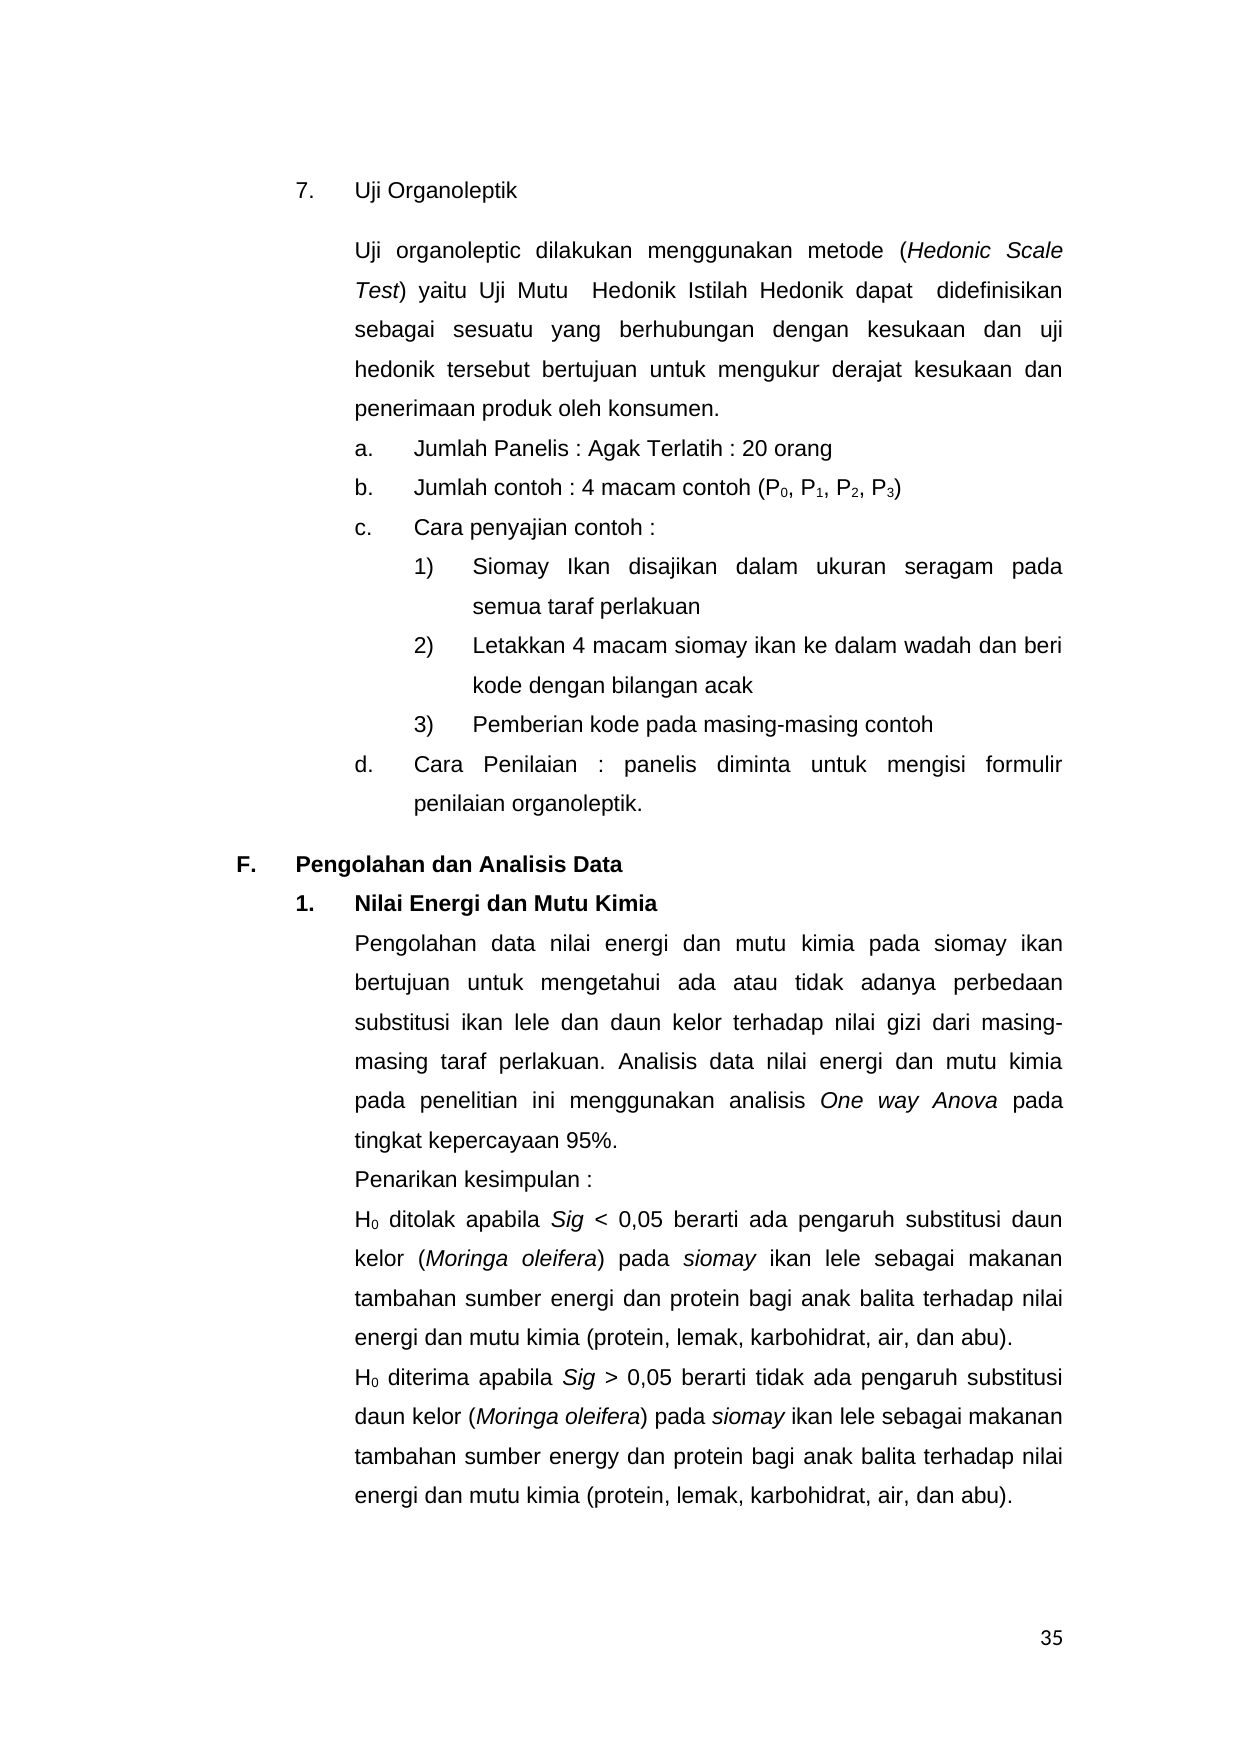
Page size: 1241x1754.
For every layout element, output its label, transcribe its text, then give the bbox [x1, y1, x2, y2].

list Uji organoleptic dilakukan menggunakan metode (Hedonic Scale Test) yaitu Uji Mutu Hedonik Istilah Hedonik dapat didefinisikan sebagai sesuatu yang berhubungan dengan kesukaan dan uji hedonik tersebut bertujuan untuk mengukur derajat kesukaan dan penerimaan produk oleh konsumen. [354, 237, 1063, 422]
list H0 ditolak apabila Sig < 0,05 berarti ada pengaruh substitusi daun kelor (Moringa oleifera) pada siomay ikan lele sebagai makanan tambahan sumber energi dan protein bagi anak balita terhadap nilai energi dan mutu kimia (protein, lemak, karbohidrat, air, dan abu). [354, 1206, 1063, 1351]
list H0 diterima apabila Sig > 0,05 berarti tidak ada pengaruh substitusi daun kelor (Moringa oleifera) pada siomay ikan lele sebagai makanan tambahan sumber energy dan protein bagi anak balita terhadap nilai energi dan mutu kimia (protein, lemak, karbohidrat, air, dan abu). [354, 1364, 1063, 1508]
list Pengolahan data nilai energi dan mutu kimia pada siomay ikan bertujuan untuk mengetahui ada atau tidak adanya perbedaan substitusi ikan lele dan daun kelor terhadap nilai gizi dari masing-masing taraf perlakuan. Analisis data nilai energi dan mutu kimia pada penelitian ini menggunakan analisis One way Anova pada tingkat kepercayaan 95%. [354, 929, 1063, 1153]
list Pemberian kode pada masing-masing contoh [413, 711, 1063, 738]
list Siomay Ikan disajikan dalam ukuran seragam pada semua taraf perlakuan [413, 553, 1063, 619]
text Uji Organoleptik [295, 177, 1063, 203]
text Pengolahan dan Analisis Data [236, 851, 1063, 877]
list Penarikan kesimpulan : [354, 1166, 1063, 1193]
list Jumlah contoh : 4 macam contoh (P0, P1, P2, P3) [354, 474, 1063, 501]
list Nilai Energi dan Mutu Kimia [295, 890, 1063, 916]
list Cara penyajian contoh : [354, 514, 1063, 540]
list Cara Penilaian : panelis diminta untuk mengisi formulir penilaian organoleptik. [354, 751, 1063, 817]
list Jumlah Panelis : Agak Terlatih : 20 orang [354, 435, 1063, 461]
list Letakkan 4 macam siomay ikan ke dalam wadah dan beri kode dengan bilangan acak [413, 632, 1063, 698]
